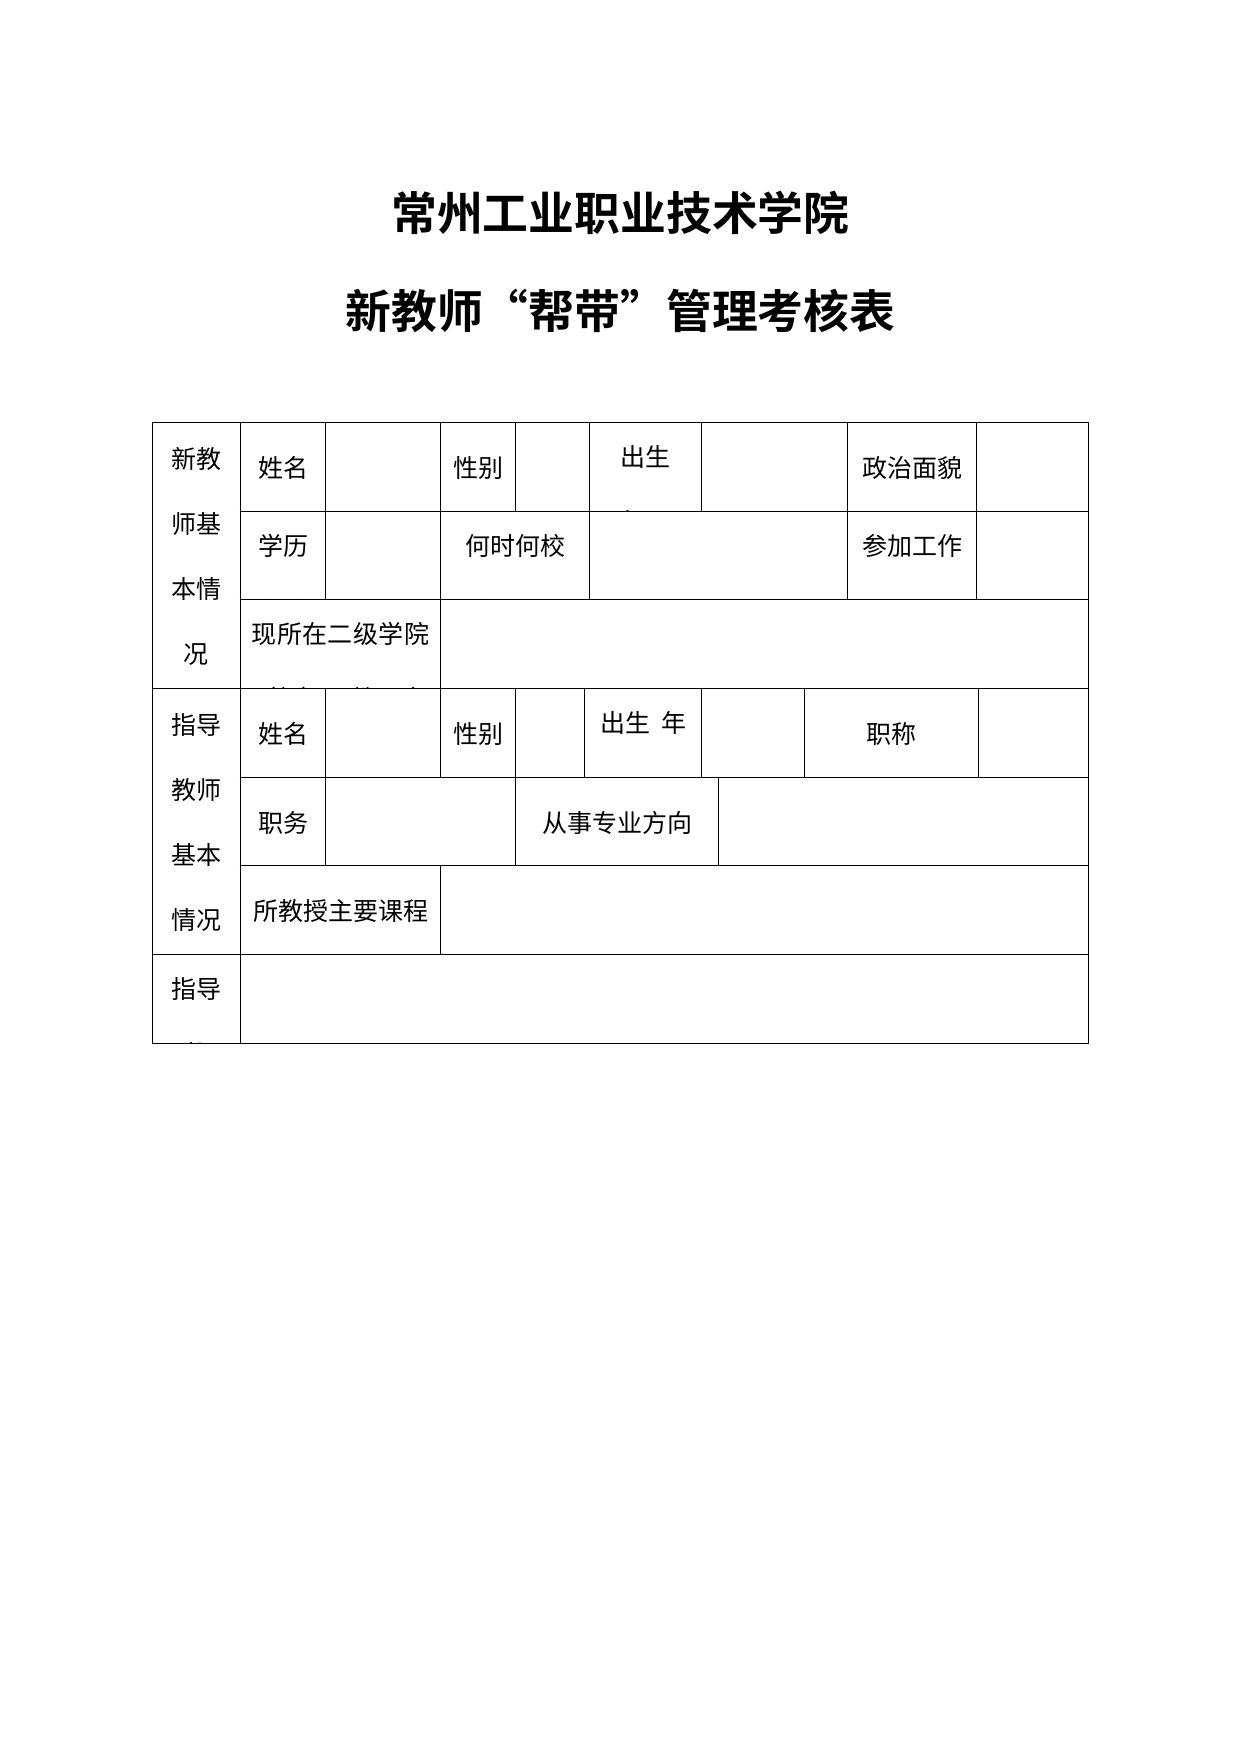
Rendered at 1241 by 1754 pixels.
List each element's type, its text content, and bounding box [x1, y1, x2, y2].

table_cell 所教授主要课程 [241, 866, 440, 954]
table_cell 职务 [241, 778, 325, 865]
table_cell 性别 [441, 689, 515, 777]
table_header 性别 [441, 423, 515, 511]
table_cell 何时何校 何专业毕业 [441, 512, 589, 599]
table_header [326, 423, 440, 511]
table_header [516, 423, 589, 511]
table_header 政治面貌 [848, 423, 976, 511]
table_header 新教师基本情况 [153, 423, 240, 688]
table_cell 姓名 [241, 689, 325, 777]
table_header [977, 423, 1088, 511]
table_cell 从事专业方向 [516, 778, 718, 865]
text 常州工业职业技术学院 [187, 162, 1053, 259]
table_cell [326, 512, 440, 599]
table_cell [326, 778, 515, 865]
table_cell 职称 [805, 689, 978, 777]
table_cell 学历 学位 [241, 512, 325, 599]
table_cell [977, 512, 1088, 599]
table_cell 参加工作时 间 [848, 512, 976, 599]
table_cell 指导教师基本情况 [153, 689, 240, 954]
table_cell [590, 512, 847, 599]
table_cell 现所在二级学院（部）、教研室 [241, 600, 440, 688]
table_cell [326, 689, 440, 777]
text 新教师“帮带”管理考核表 [187, 259, 1053, 357]
table_header [702, 423, 847, 511]
table_cell 出生 年月 [585, 689, 701, 777]
table_cell [441, 866, 1088, 954]
table_cell [979, 689, 1088, 777]
table_header 姓名 [241, 423, 325, 511]
table_header 出生 年月 [590, 423, 701, 511]
table_cell [516, 689, 584, 777]
table_cell [441, 600, 1088, 688]
table_cell [241, 955, 1088, 1042]
table_cell 指导时间 [153, 955, 240, 1042]
table_cell [719, 778, 1088, 865]
table_cell [702, 689, 804, 777]
